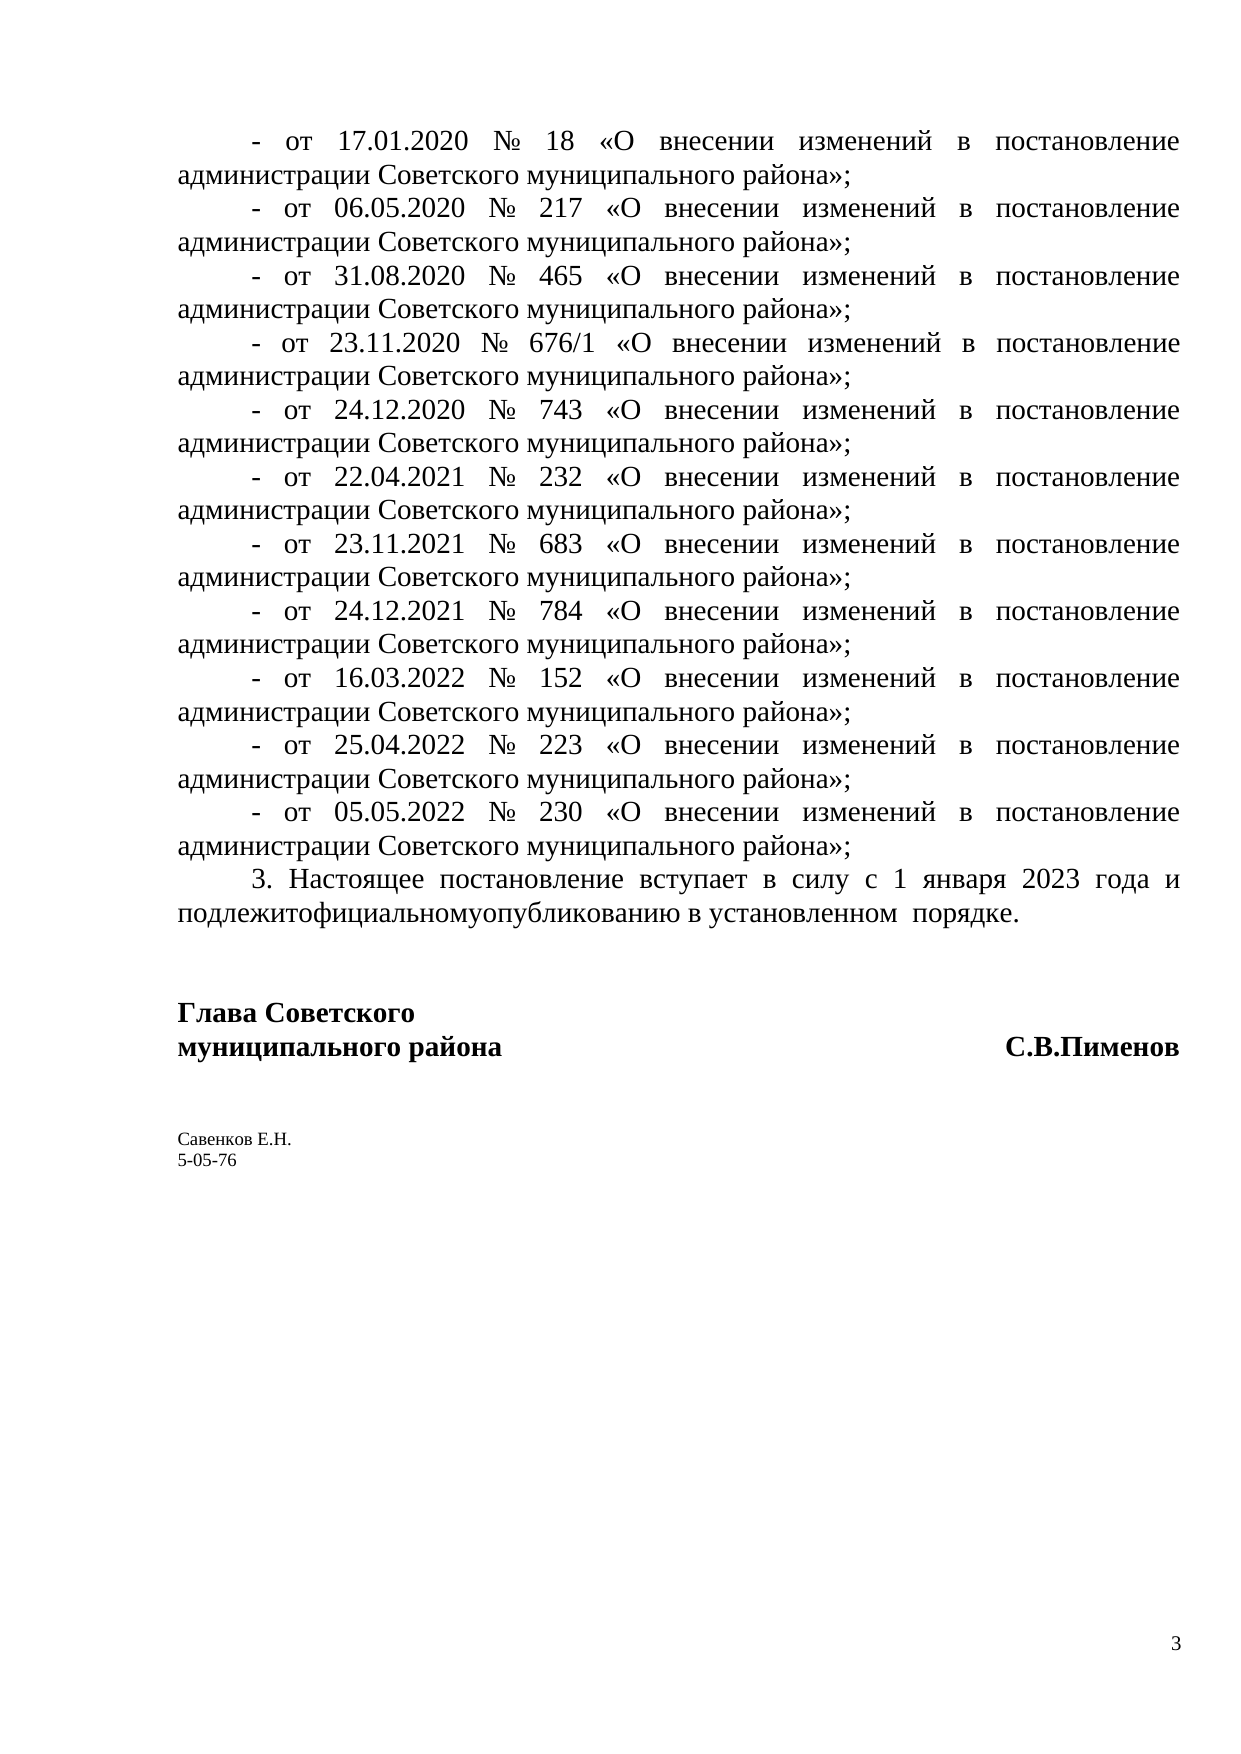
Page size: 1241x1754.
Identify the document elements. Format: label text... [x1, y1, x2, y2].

text - от 05.05.2022 № 230 «О внесении изменений в постановление администрации Советского муниципального района»; [177, 794, 1181, 861]
text - от 22.04.2021 № 232 «О внесении изменений в постановление администрации Советского муниципального района»; [177, 459, 1181, 526]
text 5-05-76 [177, 1149, 1181, 1171]
text 3. Настоящее постановление вступает в силу с 1 января 2023 года и подлежитофициальномуопубликованию в установленном порядке. [177, 861, 1181, 928]
text - от 17.01.2020 № 18 «О внесении изменений в постановление администрации Советского муниципального района»; [177, 123, 1181, 191]
text - от 25.04.2022 № 223 «О внесении изменений в постановление администрации Советского муниципального района»; [177, 727, 1181, 794]
text - от 23.11.2021 № 683 «О внесении изменений в постановление администрации Советского муниципального района»; [177, 526, 1181, 593]
text - от 06.05.2020 № 217 «О внесении изменений в постановление администрации Советского муниципального района»; [177, 191, 1181, 258]
text муниципального района С.В.Пименов [177, 1029, 1181, 1063]
text - от 31.08.2020 № 465 «О внесении изменений в постановление администрации Советского муниципального района»; [177, 258, 1181, 325]
text Глава Советского [177, 996, 1226, 1029]
text - от 24.12.2020 № 743 «О внесении изменений в постановление администрации Советского муниципального района»; [177, 392, 1181, 459]
text Савенков Е.Н. [177, 1127, 1181, 1149]
text - от 23.11.2020 № 676/1 «О внесении изменений в постановление администрации Советского муниципального района»; [177, 325, 1181, 392]
text - от 24.12.2021 № 784 «О внесении изменений в постановление администрации Советского муниципального района»; [177, 593, 1181, 660]
text - от 16.03.2022 № 152 «О внесении изменений в постановление администрации Советского муниципального района»; [177, 660, 1181, 727]
